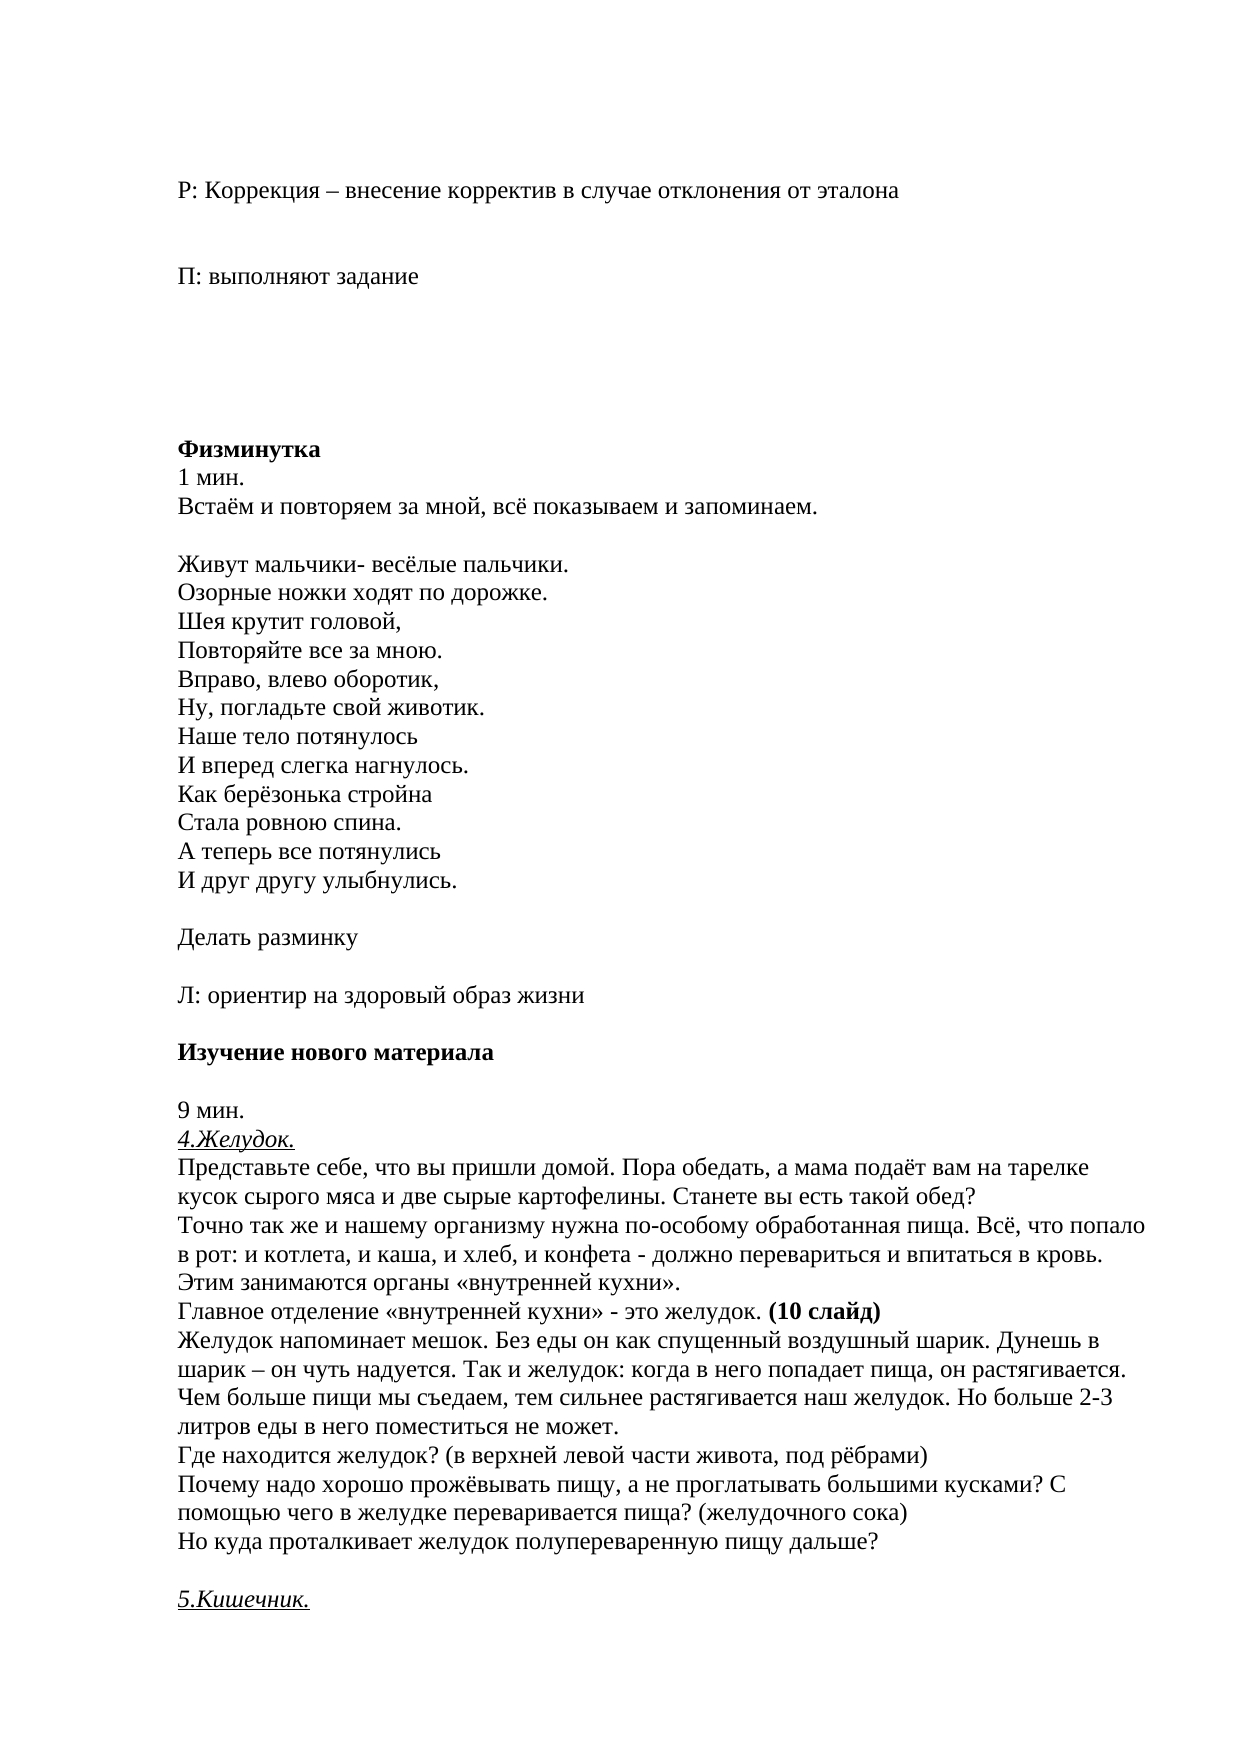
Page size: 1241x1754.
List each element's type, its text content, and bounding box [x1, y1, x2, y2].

text Главное отделение «внутренней кухни» - это желудок. (10 слайд) [177, 1296, 1152, 1325]
text П: выполняют задание [177, 261, 1152, 290]
text Л: ориентир на здоровый образ жизни [177, 980, 1152, 1009]
text Наше тело потянулось [177, 721, 1152, 750]
text 5.Кишечник. [177, 1584, 1152, 1612]
text Как берёзонька стройна [177, 779, 1152, 807]
text Изучение нового материала [177, 1037, 1152, 1066]
text Делать разминку [177, 922, 1152, 951]
text Почему надо хорошо прожёвывать пищу, а не проглатывать большими кусками? С помощью чего в желудке переваривается пища? (желудочного сока) [177, 1469, 1152, 1526]
text Шея крутит головой, [177, 606, 1152, 635]
text 4.Желудок. [177, 1124, 1152, 1152]
text Повторяйте все за мною. [177, 635, 1152, 664]
text Ну, погладьте свой животик. [177, 692, 1152, 721]
text Стала ровною спина. [177, 807, 1152, 836]
text 1 мин. [177, 462, 1152, 491]
text Где находится желудок? (в верхней левой части живота, под рёбрами) [177, 1440, 1152, 1469]
text И вперед слегка нагнулось. [177, 750, 1152, 779]
text Точно так же и нашему организму нужна по-особому обработанная пища. Всё, что попало в рот: и котлета, и каша, и хлеб, и конфета - должно перевариться и впитаться в кровь. Этим занимаются органы «внутренней кухни». [177, 1210, 1152, 1296]
text Р: Коррекция – внесение корректив в случае отклонения от эталона [177, 175, 1152, 204]
text Вправо, влево оборотик, [177, 664, 1152, 692]
text Представьте себе, что вы пришли домой. Пора обедать, а мама подаёт вам на тарелке кусок сырого мяса и две сырые картофелины. Станете вы есть такой обед? [177, 1152, 1152, 1210]
text Живут мальчики- весёлые пальчики. [177, 549, 1152, 577]
text Физминутка [177, 434, 1152, 462]
text Но куда проталкивает желудок полупереваренную пищу дальше? [177, 1526, 1152, 1555]
text А теперь все потянулись [177, 836, 1152, 865]
text Встаём и повторяем за мной, всё показываем и запоминаем. [177, 491, 1152, 520]
text И друг другу улыбнулись. [177, 865, 1152, 894]
text Озорные ножки ходят по дорожке. [177, 577, 1152, 606]
text 9 мин. [177, 1095, 1152, 1124]
text Желудок напоминает мешок. Без еды он как спущенный воздушный шарик. Дунешь в шарик – он чуть надуется. Так и желудок: когда в него попадает пища, он растягивается. Чем больше пищи мы съедаем, тем сильнее растягивается наш желудок. Но больше 2-3 литров еды в него поместиться не может. [177, 1325, 1152, 1440]
